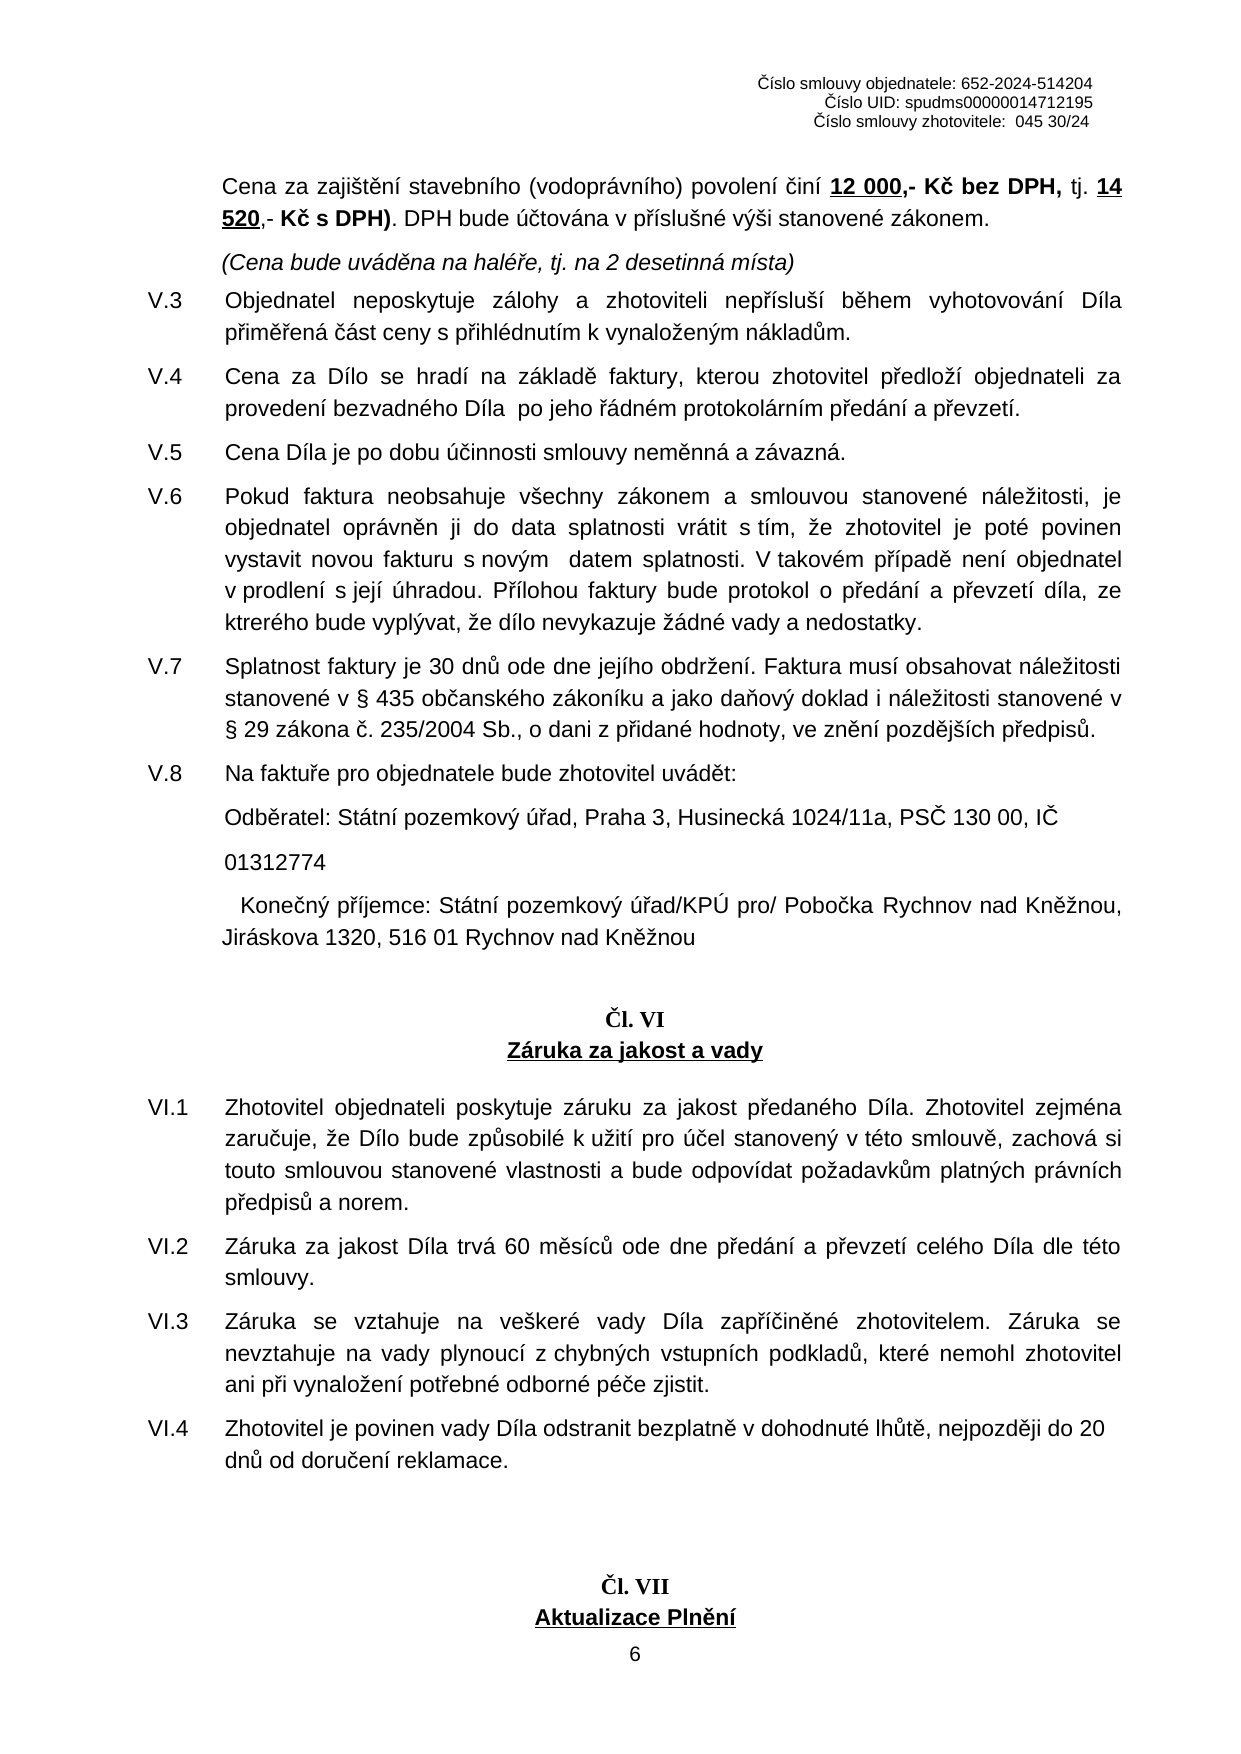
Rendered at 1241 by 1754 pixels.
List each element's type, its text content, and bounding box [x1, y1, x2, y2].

list Objednatel neposkytuje zálohy a zhotoviteli nepřísluší během vyhotovování Díla přiměřená část ceny s přihlédnutím k vynaloženým nákladům. [148, 287, 1122, 345]
list Aktualizace Plnění [148, 1604, 1122, 1631]
list Cena Díla je po dobu účinnosti smlouvy neměnná a závazná. [148, 439, 1122, 465]
text Záruka za jakost a vady [148, 1006, 1122, 1064]
list 01312774 [148, 848, 1122, 875]
list Na faktuře pro objednatele bude zhotovitel uvádět: [148, 760, 1122, 787]
list Odběratel: Státní pozemkový úřad, Praha 3, Husinecká 1024/11a, PSČ 130 00, IČ [148, 804, 1122, 831]
list Splatnost faktury je 30 dnů ode dne jejího obdržení. Faktura musí obsahovat náležitosti stanovené v § 435 občanského zákoníku a jako daňový doklad i náležitosti stanovené v § 29 zákona č. 235/2004 Sb., o dani z přidané hodnoty, ve znění pozdějších předpisů. [148, 653, 1122, 743]
list Zhotovitel objednateli poskytuje záruku za jakost předaného Díla. Zhotovitel zejména zaručuje, že Dílo bude způsobilé k užití pro účel stanovený v této smlouvě, zachová si touto smlouvou stanovené vlastnosti a bude odpovídat požadavkům platných právních předpisů a norem. [148, 1094, 1122, 1215]
text (Cena bude uváděna na haléře, tj. na 2 desetinná místa) [148, 249, 1122, 275]
list Pokud faktura neobsahuje všechny zákonem a smlouvou stanovené náležitosti, je objednatel oprávněn ji do data splatnosti vrátit s tím, že zhotovitel je poté povinen vystavit novou fakturu s novým datem splatnosti. V takovém případě není objednatel v prodlení s její úhradou. Přílohou faktury bude protokol o předání a převzetí díla, ze ktrerého bude vyplývat, že dílo nevykazuje žádné vady a nedostatky. [148, 483, 1122, 635]
list Cena za zajištění stavebního (vodoprávního) povolení činí 12 000,- Kč bez DPH, tj. 14 520,- Kč s DPH). DPH bude účtována v příslušné výši stanovené zákonem. [222, 173, 1122, 231]
list Zhotovitel je povinen vady Díla odstranit bezplatně v dohodnuté lhůtě, nejpozději do 20 dnů od doručení reklamace. [148, 1415, 1122, 1473]
list Záruka se vztahuje na veškeré vady Díla zapříčiněné zhotovitelem. Záruka se nevztahuje na vady plynoucí z chybných vstupních podkladů, které nemohl zhotovitel ani při vynaložení potřebné odborné péče zjistit. [148, 1308, 1122, 1398]
list Konečný příjemce: Státní pozemkový úřad/KPÚ pro/ Pobočka Rychnov nad Kněžnou, Jiráskova 1320, 516 01 Rychnov nad Kněžnou [148, 892, 1122, 950]
list Cena za Dílo se hradí na základě faktury, kterou zhotovitel předloží objednateli za provedení bezvadného Díla po jeho řádném protokolárním předání a převzetí. [148, 363, 1122, 421]
list Záruka za jakost Díla trvá 60 měsíců ode dne předání a převzetí celého Díla dle této smlouvy. [148, 1233, 1122, 1291]
